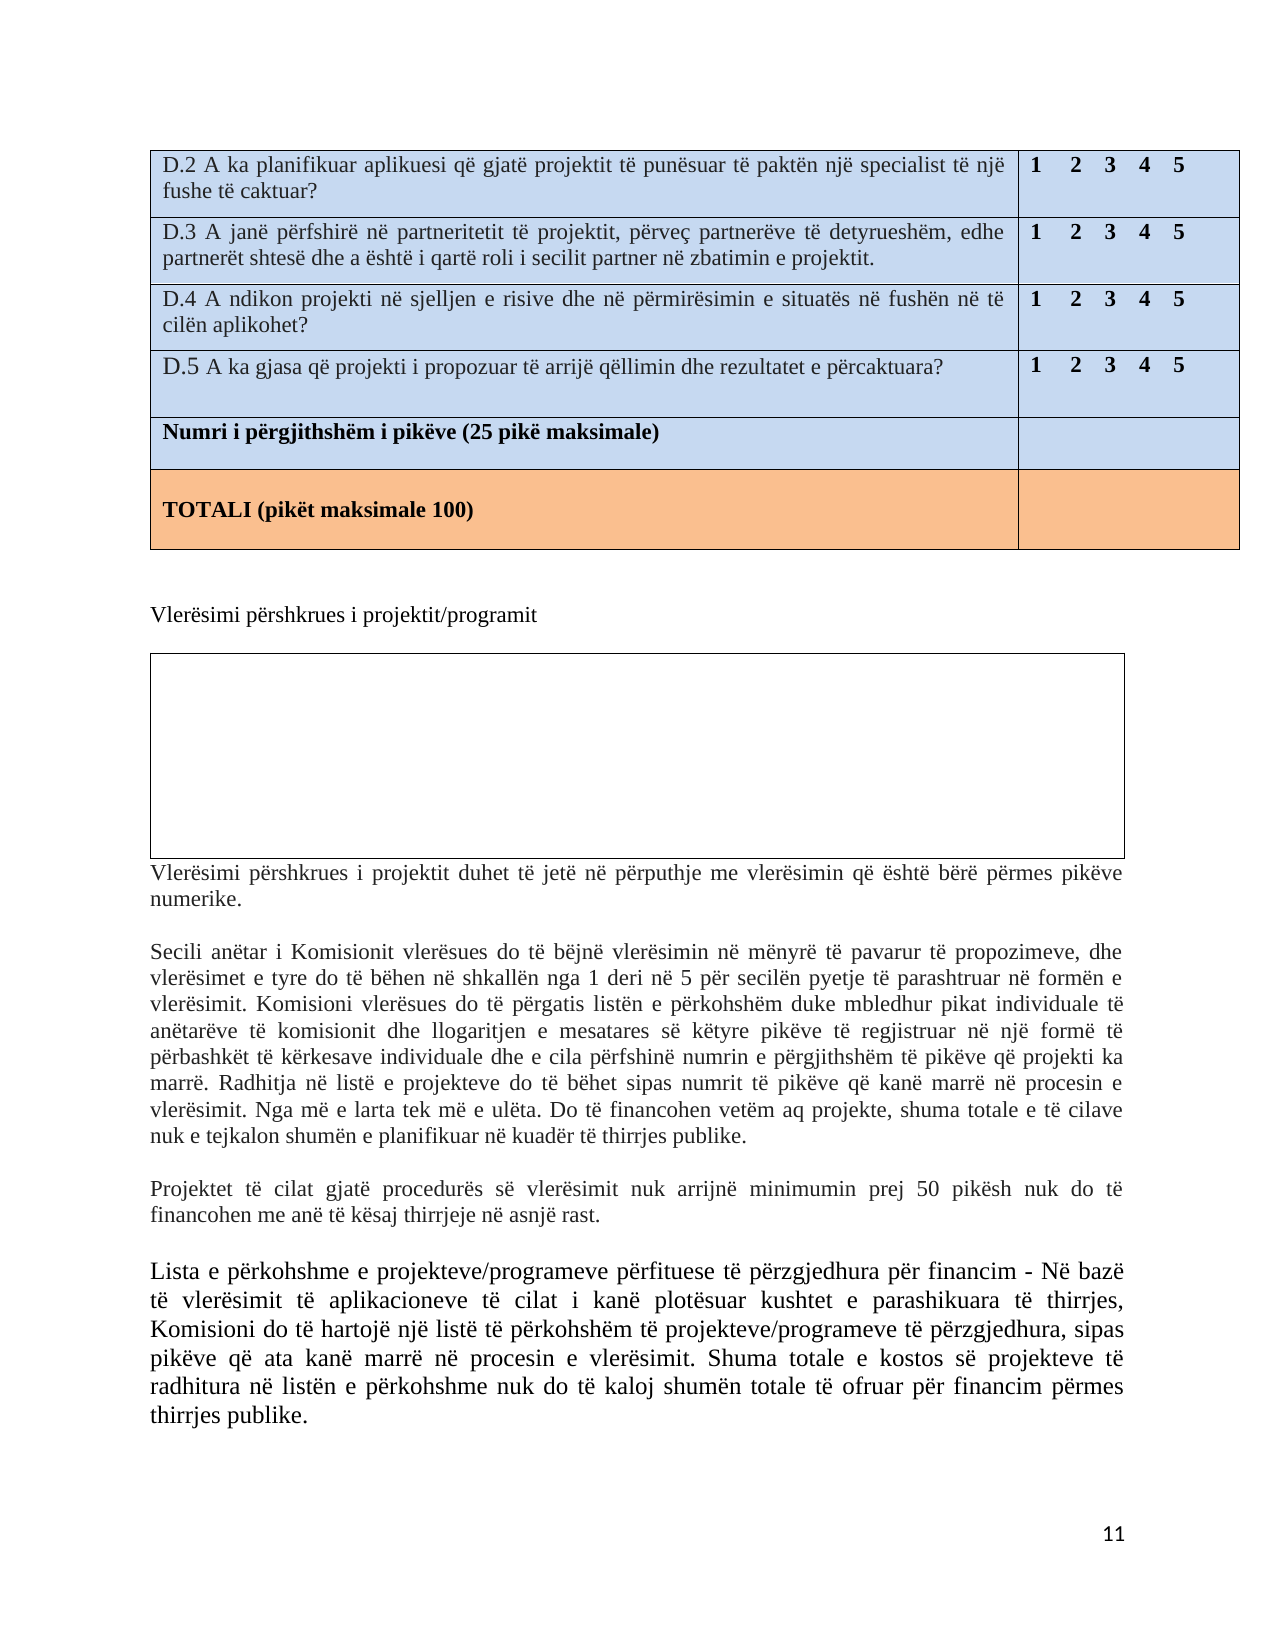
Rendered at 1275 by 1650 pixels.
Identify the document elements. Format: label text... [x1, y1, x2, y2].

table_cell D.3 A janë përfshirë në partneritetit të projektit, përveç partnerëve të detyrueshëm, edhe partnerët shtesë dhe a është i qartë roli i secilit partner në zbatimin e projektit. [151, 218, 1018, 283]
table_cell Numri i përgjithshëm i pikëve (25 pikë maksimale) [151, 418, 1018, 469]
text Lista e përkohshme e projekteve/programeve përfituese të përzgjedhura për financim - Në bazë të vlerësimit të aplikacioneve të cilat i kanë plotësuar kushtet e parashikuara të thirrjes, Komisioni do të hartojë një listë të përkohshëm të projekteve/programeve të përzgjedhura, sipas pikëve që ata kanë marrë në procesin e vlerësimit. Shuma totale e kostos së projekteve të radhitura në listën e përkohshme nuk do të kaloj shumën totale të ofruar për financim përmes thirrjes publike. [150, 1228, 1125, 1429]
table_cell D.4 A ndikon projekti në sjelljen e risive dhe në përmirësimin e situatës në fushën në të cilën aplikohet? [151, 285, 1018, 350]
table_cell [1019, 470, 1239, 549]
table_cell TOTALI (pikët maksimale 100) [151, 470, 1018, 549]
table_cell D.2 A ka planifikuar aplikuesi që gjatë projektit të punësuar të paktën një specialist të një fushe të caktuar? [151, 151, 1018, 217]
text Vlerësimi përshkrues i projektit/programit [150, 601, 1125, 628]
table_cell [1019, 418, 1239, 469]
table_cell 1 2 3 4 5 [1019, 285, 1239, 350]
text Projektet të cilat gjatë procedurës së vlerësimit nuk arrijnë minimumin prej 50 pikësh nuk do të financohen me anë të kësaj thirrjeje në asnjë rast. [150, 1175, 1125, 1228]
table_cell D.5 A ka gjasa që projekti i propozuar të arrijë qëllimin dhe rezultatet e përcaktuara? [151, 351, 1018, 417]
text Secili anëtar i Komisionit vlerësues do të bëjnë vlerësimin në mënyrë të pavarur të propozimeve, dhe vlerësimet e tyre do të bëhen në shkallën nga 1 deri në 5 për secilën pyetje të parashtruar në formën e vlerësimit. Komisioni vlerësues do të përgatis listën e përkohshëm duke mbledhur pikat individuale të anëtarëve të komisionit dhe llogaritjen e mesatares së këtyre pikëve të regjistruar në një formë të përbashkët të kërkesave individuale dhe e cila përfshinë numrin e përgjithshëm të pikëve që projekti ka marrë. Radhitja në listë e projekteve do të bëhet sipas numrit të pikëve që kanë marrë në procesin e vlerësimit. Nga më e larta tek më e ulëta. Do të financohen vetëm aq projekte, shuma totale e të cilave nuk e tejkalon shumën e planifikuar në kuadër të thirrjes publike. [150, 938, 1125, 1148]
table_cell 1 2 3 4 5 [1019, 218, 1239, 283]
table_header [151, 654, 1124, 858]
table_cell 1 2 3 4 5 [1019, 151, 1239, 217]
text Vlerësimi përshkrues i projektit duhet të jetë në përputhje me vlerësimin që është bërë përmes pikëve numerike. [150, 859, 1125, 911]
table_cell 1 2 3 4 5 [1019, 351, 1239, 417]
